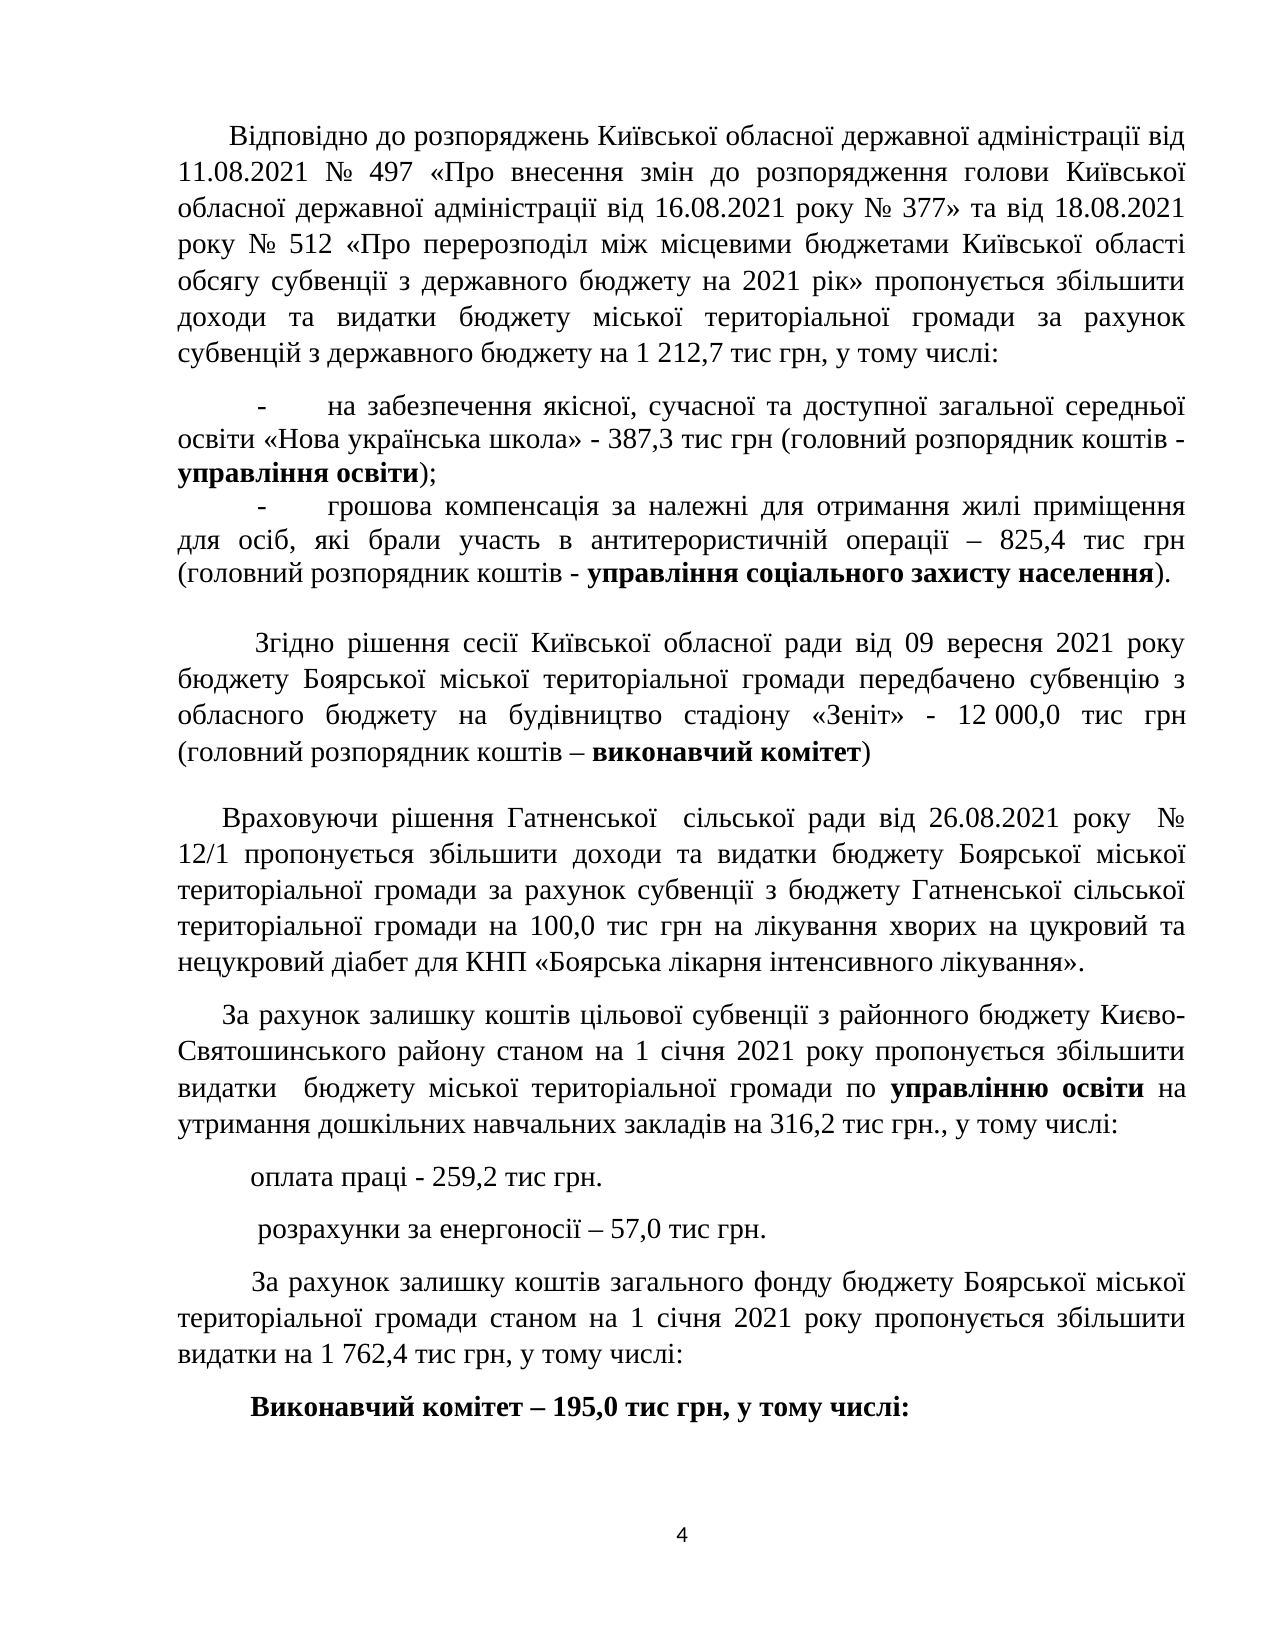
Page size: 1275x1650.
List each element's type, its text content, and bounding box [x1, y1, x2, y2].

text За рахунок залишку коштів загального фонду бюджету Боярської міської територіальної громади станом на 1 січня 2021 року пропонується збільшити видатки на 1 762,4 тис грн, у тому числі: [177, 1264, 1186, 1370]
text розрахунки за енергоносії – 57,0 тис грн. [177, 1211, 1186, 1245]
list Враховуючи рішення Гатненської сільської ради від 26.08.2021 року № 12/1 пропонується збільшити доходи та видатки бюджету Боярської міської територіальної громади за рахунок субвенції з бюджету Гатненської сільської територіальної громади на 100,0 тис грн на лікування хворих на цукровий та нецукровий діабет для КНП «Боярська лікарня інтенсивного лікування». [177, 800, 1186, 978]
text оплата праці - 259,2 тис грн. [177, 1159, 1186, 1192]
list грошова компенсація за належні для отримання жилі приміщення для осіб, які брали участь в антитерористичній операції – 825,4 тис грн (головний розпорядник коштів - управління соціального захисту населення). [177, 488, 1186, 589]
text За рахунок залишку коштів цільової субвенції з районного бюджету Києво-Святошинського району станом на 1 січня 2021 року пропонується збільшити видатки бюджету міської територіальної громади по управлінню освіти на утримання дошкільних навчальних закладів на 316,2 тис грн., у тому числі: [177, 997, 1186, 1139]
text Виконавчий комітет – 195,0 тис грн, у тому числі: [177, 1389, 1186, 1423]
text Відповідно до розпоряджень Київської обласної державної адміністрації від 11.08.2021 № 497 «Про внесення змін до розпорядження голови Київської обласної державної адміністрації від 16.08.2021 року № 377» та від 18.08.2021 року № 512 «Про перерозподіл між місцевими бюджетами Київської області обсягу субвенції з державного бюджету на 2021 рік» пропонується збільшити доходи та видатки бюджету міської територіальної громади за рахунок субвенцій з державного бюджету на 1 212,7 тис грн, у тому числі: [148, 118, 1186, 368]
list на забезпечення якісної, сучасної та доступної загальної середньої освіти «Нова українська школа» - 387,3 тис грн (головний розпорядник коштів -управління освіти); [177, 388, 1186, 488]
list Згідно рішення сесії Київської обласної ради від 09 вересня 2021 року бюджету Боярської міської територіальної громади передбачено субвенцію з обласного бюджету на будівництво стадіону «Зеніт» - 12 000,0 тис грн (головний розпорядник коштів – виконавчий комітет) [177, 625, 1186, 767]
